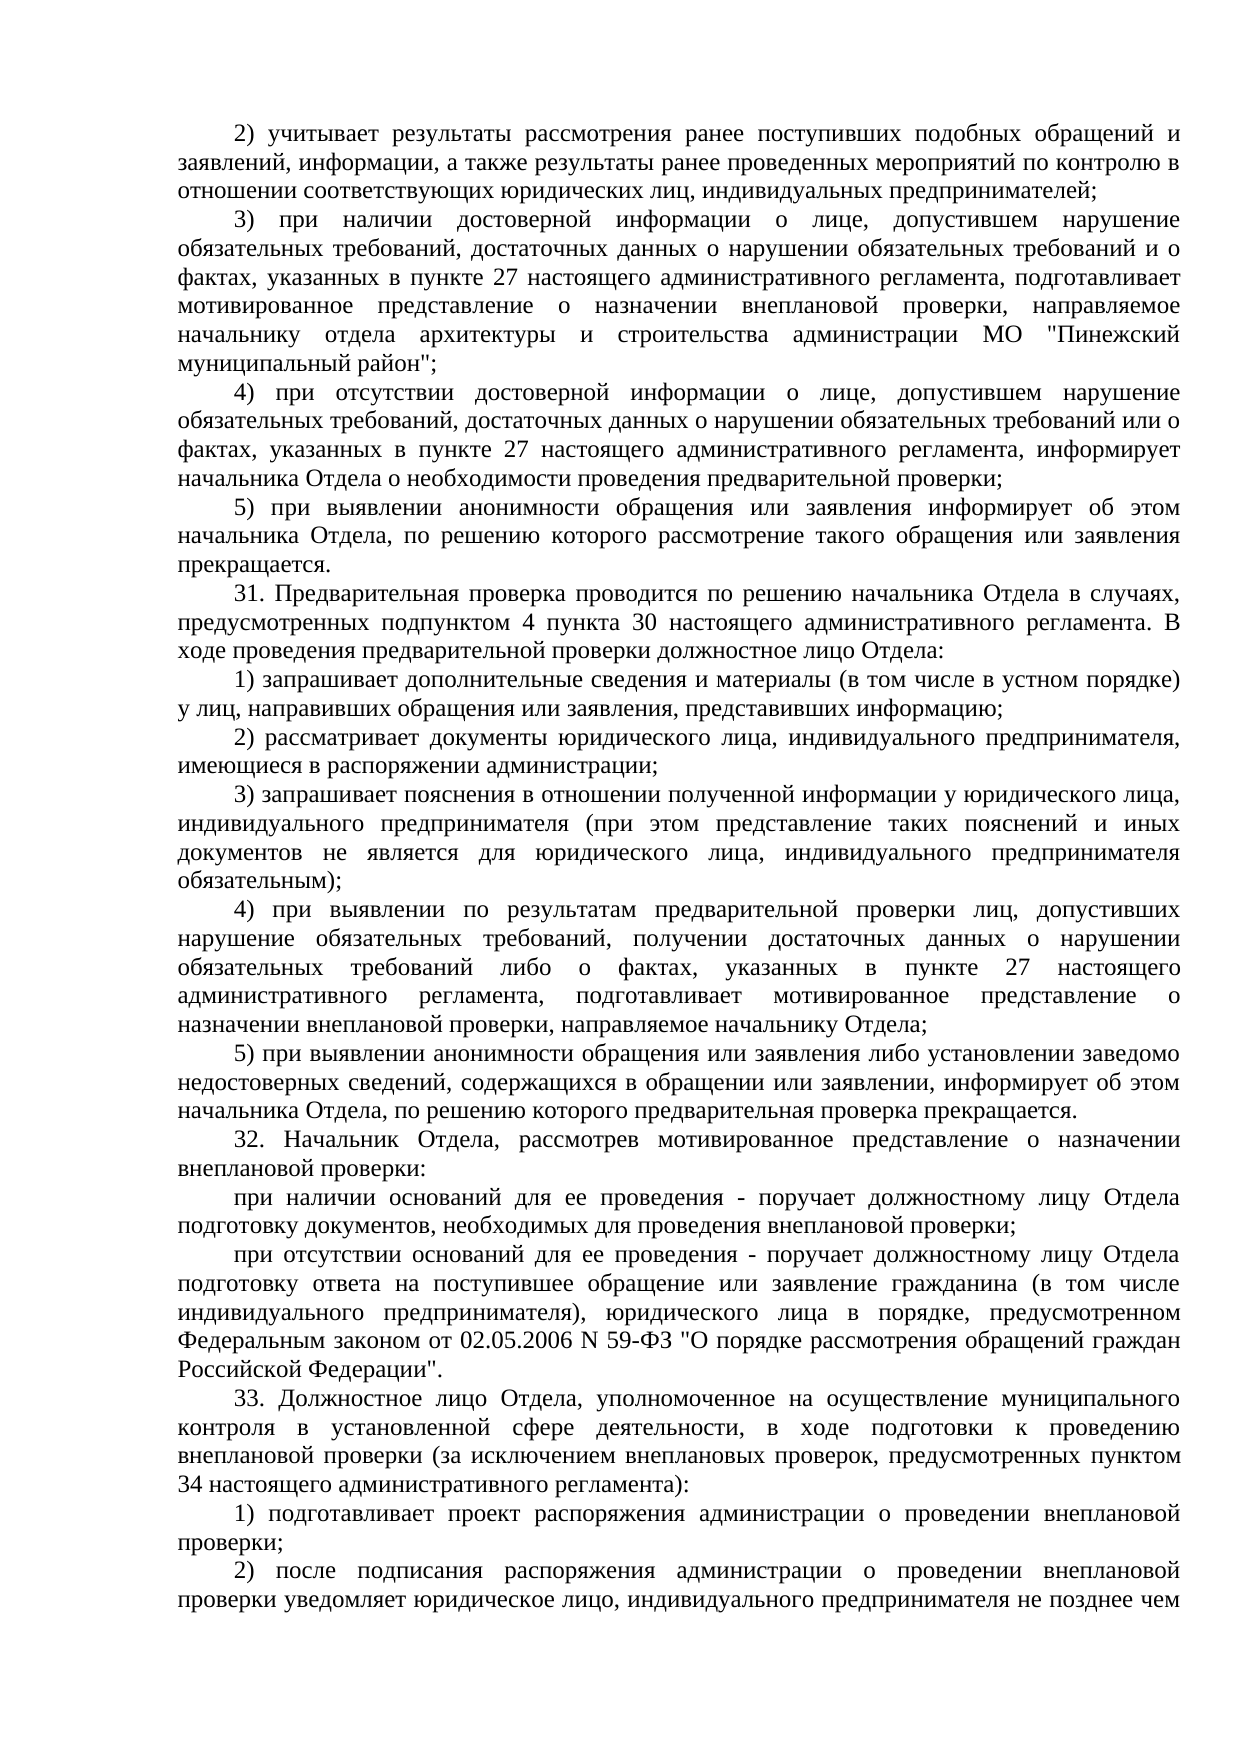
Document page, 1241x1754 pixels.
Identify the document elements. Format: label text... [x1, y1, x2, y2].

text 2) учитывает результаты рассмотрения ранее поступивших подобных обращений и заявлений, информации, а также результаты ранее проведенных мероприятий по контролю в отношении соответствующих юридических лиц, индивидуальных предпринимателей; [177, 118, 1181, 204]
text 5) при выявлении анонимности обращения или заявления либо установлении заведомо недостоверных сведений, содержащихся в обращении или заявлении, информирует об этом начальника Отдела, по решению которого предварительная проверка прекращается. [177, 1038, 1181, 1124]
text 1) подготавливает проект распоряжения администрации о проведении внеплановой проверки; [177, 1498, 1181, 1556]
text 4) при отсутствии достоверной информации о лице, допустившем нарушение обязательных требований, достаточных данных о нарушении обязательных требований или о фактах, указанных в пункте 27 настоящего административного регламента, информирует начальника Отдела о необходимости проведения предварительной проверки; [177, 377, 1181, 492]
text 3) запрашивает пояснения в отношении полученной информации у юридического лица, индивидуального предпринимателя (при этом представление таких пояснений и иных документов не является для юридического лица, индивидуального предпринимателя обязательным); [177, 779, 1181, 894]
text 1) запрашивает дополнительные сведения и материалы (в том числе в устном порядке) у лиц, направивших обращения или заявления, представивших информацию; [177, 664, 1181, 722]
text 31. Предварительная проверка проводится по решению начальника Отдела в случаях, предусмотренных подпунктом 4 пункта 30 настоящего административного регламента. В ходе проведения предварительной проверки должностное лицо Отдела: [177, 578, 1181, 664]
text 2) рассматривает документы юридического лица, индивидуального предпринимателя, имеющиеся в распоряжении администрации; [177, 722, 1181, 779]
text 5) при выявлении анонимности обращения или заявления информирует об этом начальника Отдела, по решению которого рассмотрение такого обращения или заявления прекращается. [177, 492, 1181, 578]
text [177, 1556, 1181, 1613]
text при наличии оснований для ее проведения - поручает должностному лицу Отдела подготовку документов, необходимых для проведения внеплановой проверки; [177, 1182, 1181, 1239]
text при отсутствии оснований для ее проведения - поручает должностному лицу Отдела подготовку ответа на поступившее обращение или заявление гражданина (в том числе индивидуального предпринимателя), юридического лица в порядке, предусмотренном Федеральным законом от 02.05.2006 N 59-ФЗ "О порядке рассмотрения обращений граждан Российской Федерации". [177, 1239, 1181, 1383]
text 32. Начальник Отдела, рассмотрев мотивированное представление о назначении внеплановой проверки: [177, 1124, 1181, 1182]
text 33. Должностное лицо Отдела, уполномоченное на осуществление муниципального контроля в установленной сфере деятельности, в ходе подготовки к проведению внеплановой проверки (за исключением внеплановых проверок, предусмотренных пунктом 34 настоящего административного регламента): [177, 1383, 1181, 1498]
text 3) при наличии достоверной информации о лице, допустившем нарушение обязательных требований, достаточных данных о нарушении обязательных требований и о фактах, указанных в пункте 27 настоящего административного регламента, подготавливает мотивированное представление о назначении внеплановой проверки, направляемое начальнику отдела архитектуры и строительства администрации МО "Пинежский муниципальный район"; [177, 204, 1181, 377]
text 4) при выявлении по результатам предварительной проверки лиц, допустивших нарушение обязательных требований, получении достаточных данных о нарушении обязательных требований либо о фактах, указанных в пункте 27 настоящего административного регламента, подготавливает мотивированное представление о назначении внеплановой проверки, направляемое начальнику Отдела; [177, 894, 1181, 1038]
